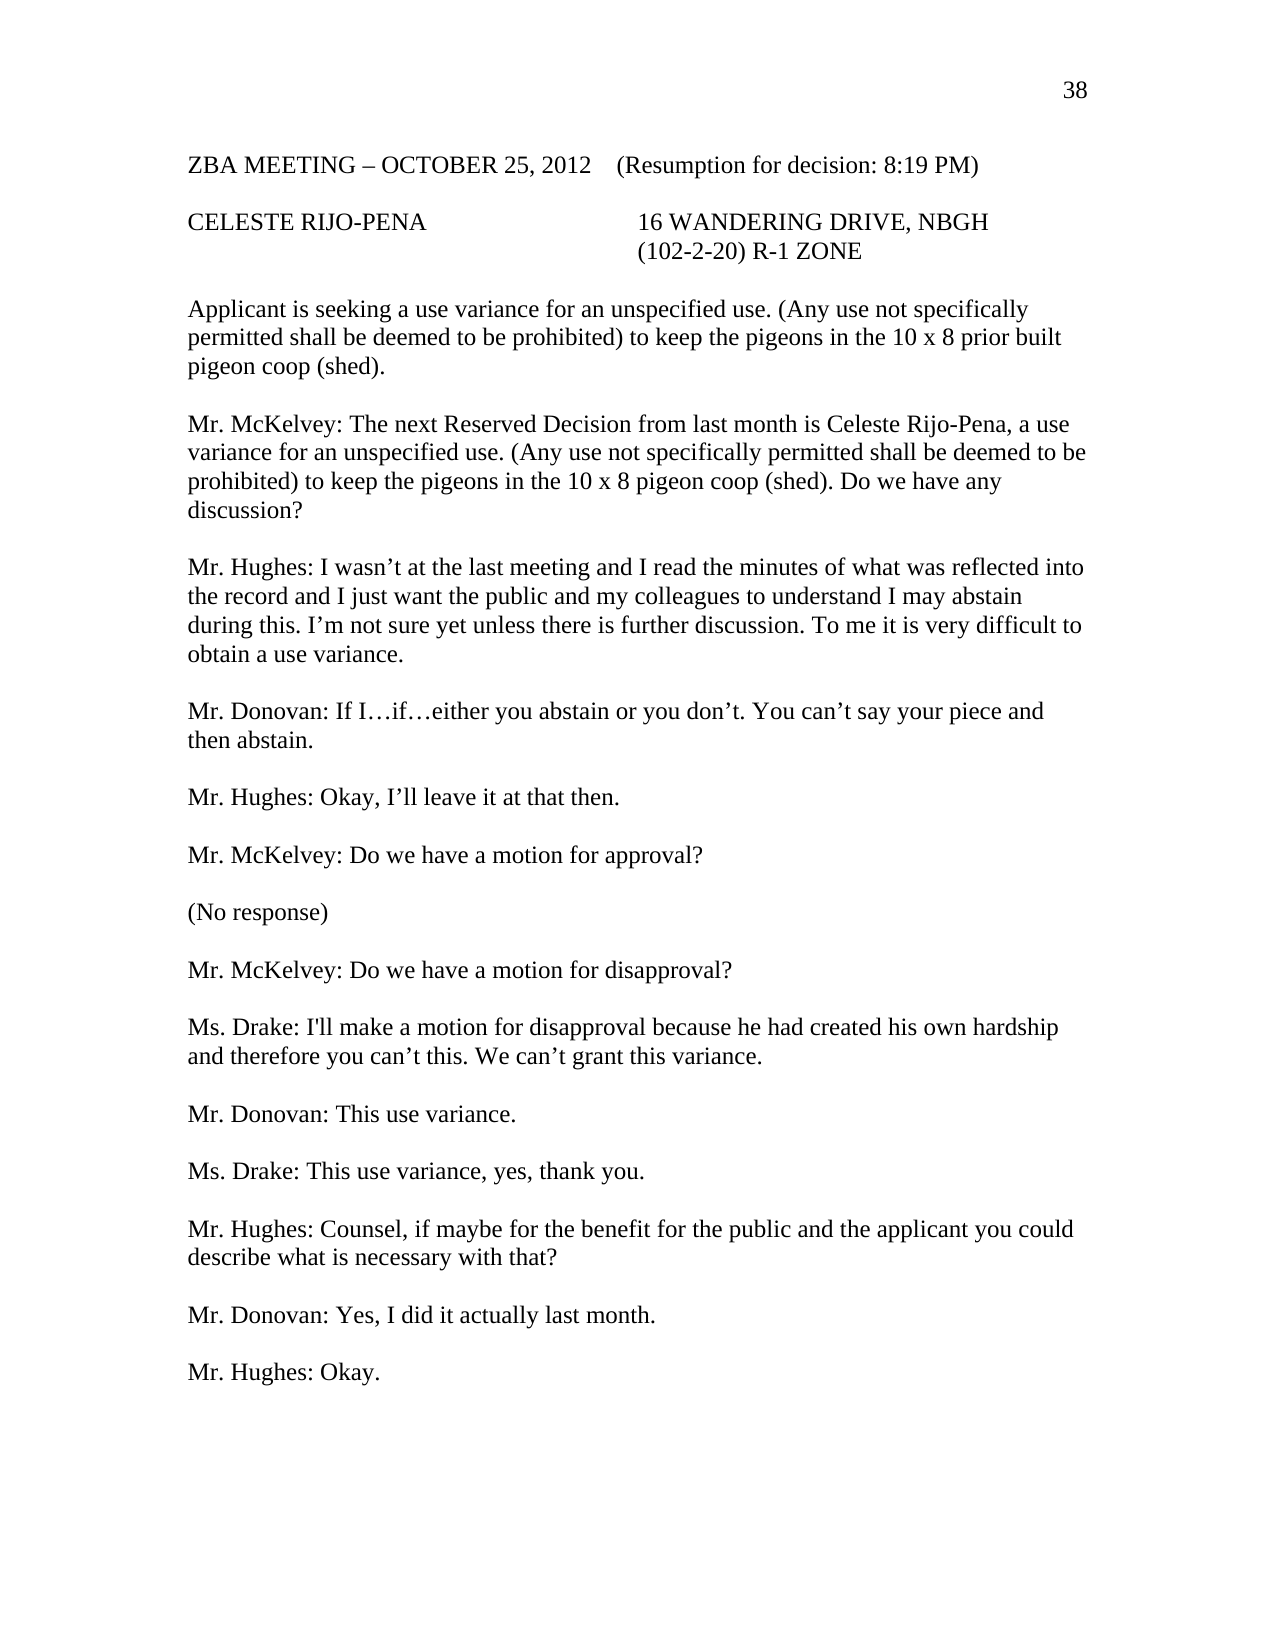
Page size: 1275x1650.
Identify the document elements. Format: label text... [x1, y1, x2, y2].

text Mr. Hughes: Okay. [187, 1357, 1087, 1386]
text Mr. McKelvey: Do we have a motion for disapproval? [187, 955, 1087, 984]
text Mr. Donovan: This use variance. [187, 1099, 1087, 1127]
text Applicant is seeking a use variance for an unspecified use. (Any use not specifically permitted shall be deemed to be prohibited) to keep the pigeons in the 10 x 8 prior built pigeon coop (shed). [187, 294, 1087, 380]
text Mr. McKelvey: The next Reserved Decision from last month is Celeste Rijo-Pena, a use variance for an unspecified use. (Any use not specifically permitted shall be deemed to be prohibited) to keep the pigeons in the 10 x 8 pigeon coop (shed). Do we have any discussion? [187, 409, 1087, 524]
text (No response) [187, 897, 1087, 926]
text Ms. Drake: This use variance, yes, thank you. [187, 1156, 1087, 1185]
text Mr. McKelvey: Do we have a motion for approval? [187, 840, 1087, 869]
text Mr. Hughes: Counsel, if maybe for the benefit for the public and the applicant you could describe what is necessary with that? [187, 1214, 1087, 1271]
text Mr. Donovan: If I…if…either you abstain or you don’t. You can’t say your piece and then abstain. [187, 696, 1087, 754]
text Mr. Hughes: I wasn’t at the last meeting and I read the minutes of what was reflected into the record and I just want the public and my colleagues to understand I may abstain during this. I’m not sure yet unless there is further discussion. To me it is very difficult to obtain a use variance. [187, 552, 1087, 667]
text Mr. Hughes: Okay, I’ll leave it at that then. [187, 782, 1087, 811]
text (102-2-20) R-1 ZONE [187, 236, 1087, 265]
text Ms. Drake: I'll make a motion for disapproval because he had created his own hardship and therefore you can’t this. We can’t grant this variance. [187, 1012, 1087, 1070]
text Mr. Donovan: Yes, I did it actually last month. [187, 1300, 1087, 1329]
text CELESTE RIJO-PENA 16 WANDERING DRIVE, NBGH [187, 207, 1087, 236]
text ZBA MEETING – OCTOBER 25, 2012 (Resumption for decision: 8:19 PM) [187, 150, 1050, 179]
